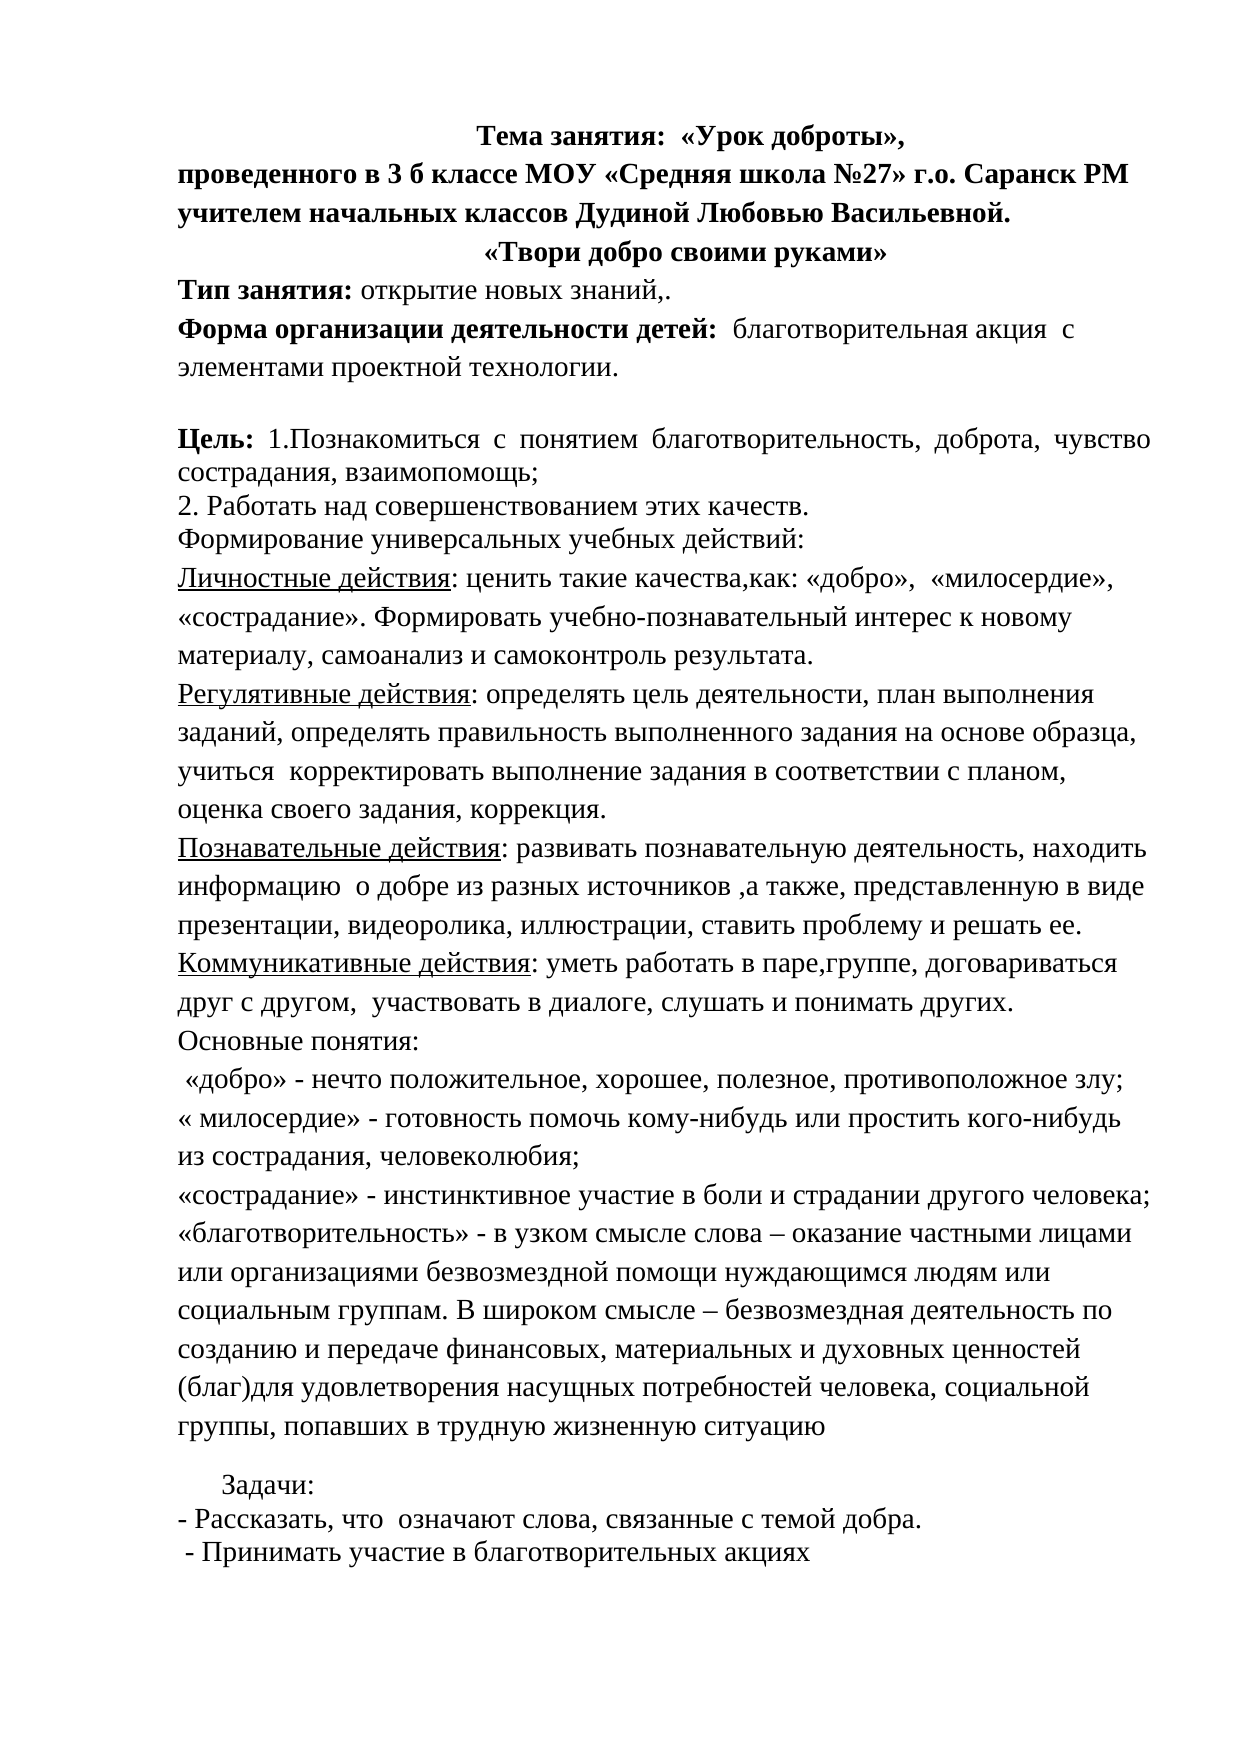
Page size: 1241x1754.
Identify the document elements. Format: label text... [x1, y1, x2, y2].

text Формирование универсальных учебных действий: [177, 522, 1152, 555]
list Основные понятия: [177, 1023, 1152, 1056]
text Тип занятия: открытие новых знаний,. [177, 272, 1152, 306]
text Форма организации деятельности детей: благотворительная акция с элементами проектной технологии. [177, 311, 1152, 383]
text - Рассказать, что означают слова, связанные с темой добра. - Принимать участие в благотворительных акциях [177, 1501, 1152, 1568]
list «добро» - нечто положительное, хорошее, полезное, противоположное злу; [177, 1061, 1152, 1095]
text проведенного в 3 б классе МОУ «Средняя школа №27» г.о. Саранск РМ учителем начальных классов Дудиной Любовью Васильевной. [177, 157, 1152, 229]
list «сострадание» - инстинктивное участие в боли и страдании другого человека; [177, 1177, 1152, 1210]
list « милосердие» - готовность помочь кому-нибудь или простить кого-нибудь из сострадания, человеколюбия; [177, 1100, 1152, 1172]
list «благотворительность» - в узком смысле слова – оказание частными лицами или организациями безвозмездной помощи нуждающимся людям или социальным группам. В широком смысле – безвозмездная деятельность по созданию и передаче финансовых, материальных и духовных ценностей (благ)для удовлетворения насущных потребностей человека, социальной группы, попавших в трудную жизненную ситуацию [177, 1215, 1152, 1442]
text 2. Работать над совершенствованием этих качеств. [177, 488, 1152, 522]
text Задачи: [177, 1467, 1152, 1501]
text Цель: 1.Познакомиться с понятием благотворительность, доброта, чувство сострадания, взаимопомощь; [177, 421, 1152, 488]
text «Твори добро своими руками» [177, 234, 1152, 267]
list Коммуникативные действия: уметь работать в паре,группе, договариваться друг с другом, участвовать в диалоге, слушать и понимать других. [177, 946, 1152, 1018]
list Личностные действия: ценить такие качества,как: «добро», «милосердие», «сострадание». Формировать учебно-познавательный интерес к новому материалу, самоанализ и самоконтроль результата. [177, 560, 1152, 671]
list Познавательные действия: развивать познавательную деятельность, находить информацию о добре из разных источников ,а также, представленную в виде презентации, видеоролика, иллюстрации, ставить проблему и решать ее. [177, 830, 1152, 941]
text Тема занятия: «Урок доброты», [177, 118, 1152, 152]
list Регулятивные действия: определять цель деятельности, план выполнения заданий, определять правильность выполненного задания на основе образца, учиться корректировать выполнение задания в соответствии с планом, оценка своего задания, коррекция. [177, 676, 1152, 825]
